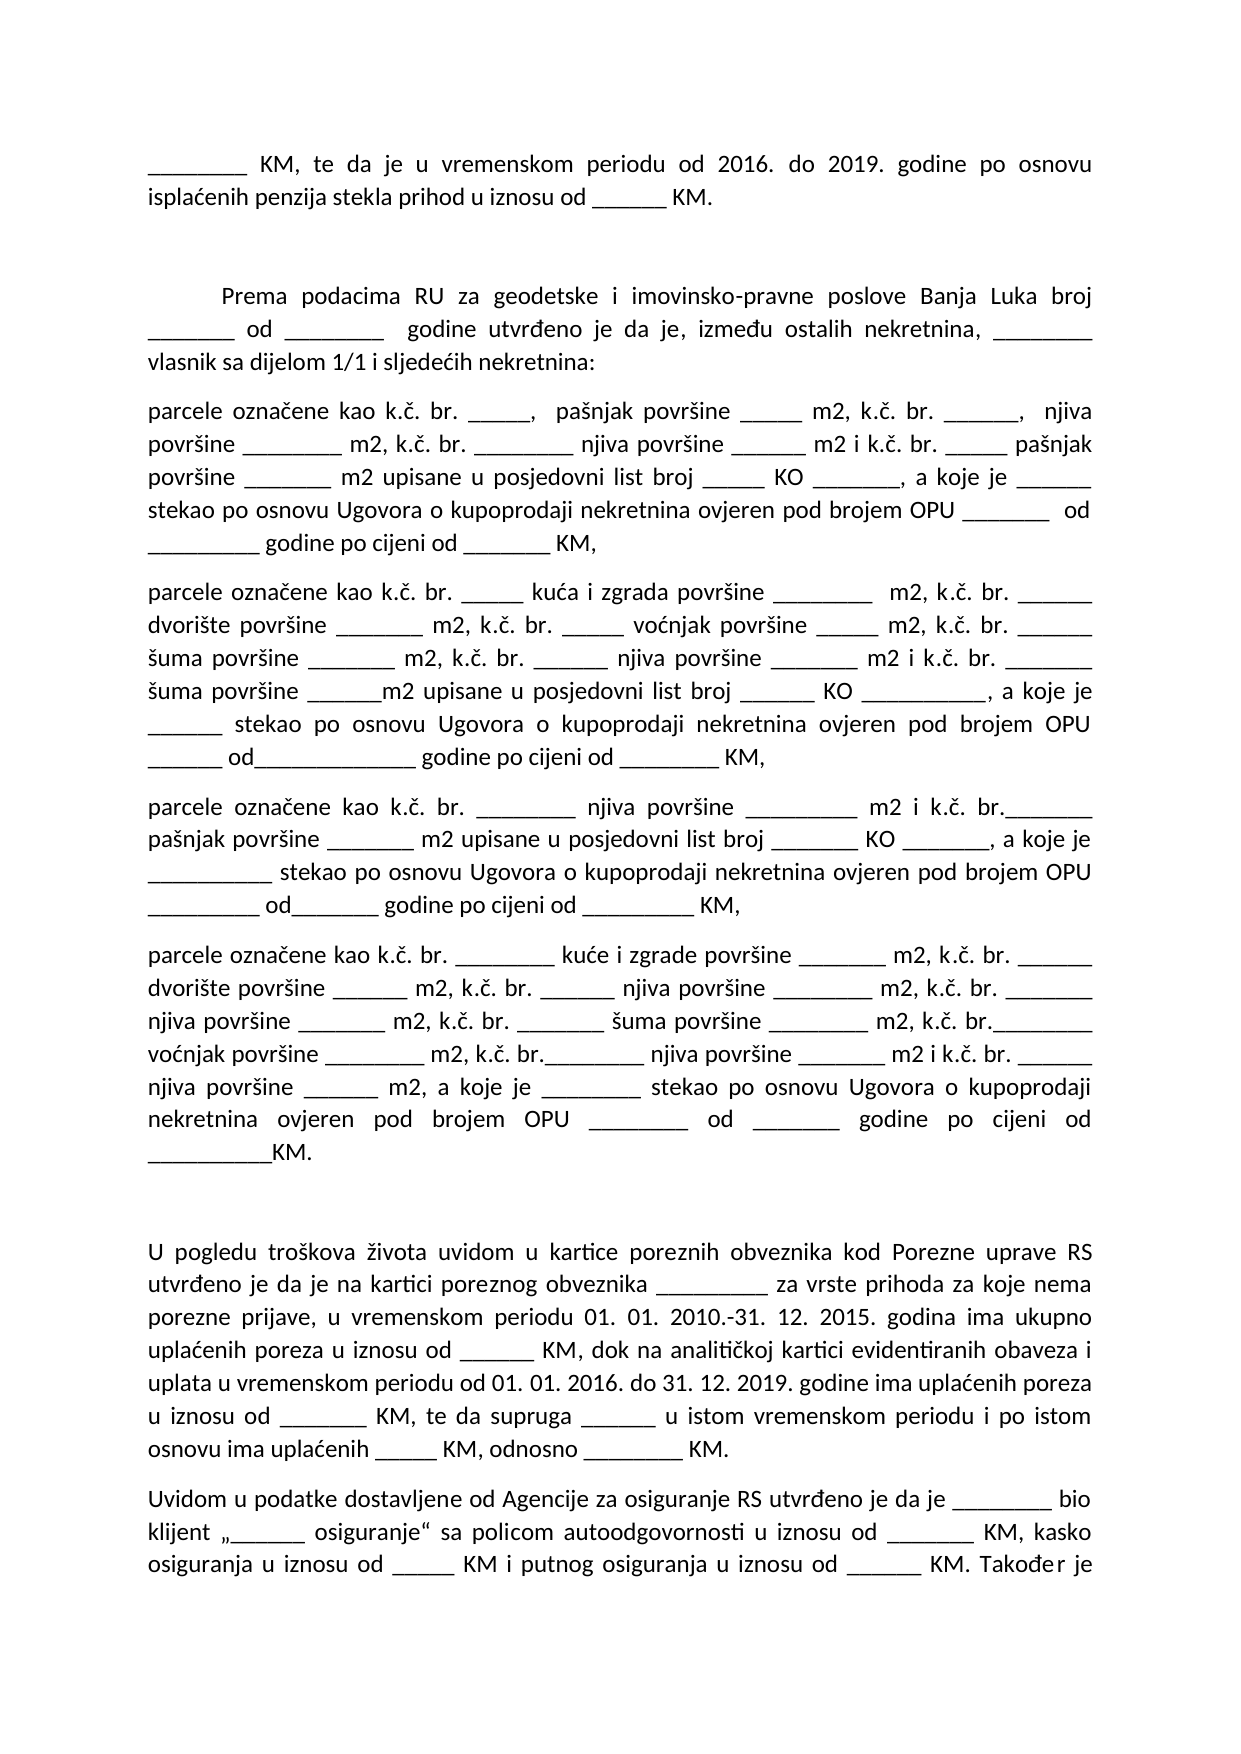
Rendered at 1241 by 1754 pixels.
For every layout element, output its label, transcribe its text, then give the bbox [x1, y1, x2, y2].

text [148, 1483, 1092, 1579]
text parcele označene kao k.č. br. ________ kuće i zgrade površine _______ m2, k.č. br. ______ dvorište površine ______ m2, k.č. br. ______ njiva površine ________ m2, k.č. br. _______ njiva površine _______ m2, k.č. br. _______ šuma površine ________ m2, k.č. br.________ voćnjak površine ________ m2, k.č. br.________ njiva površine _______ m2 i k.č. br. ______ njiva površine ______ m2, a koje je ________ stekao po osnovu Ugovora o kupoprodaji nekretnina ovjeren pod brojem OPU ________ od _______ godine po cijeni od __________KM. [148, 939, 1092, 1167]
text U pogledu troškova života uvidom u kartice poreznih obveznika kod Porezne uprave RS utvrđeno je da je na kartici poreznog obveznika _________ za vrste prihoda za koje nema porezne prijave, u vremenskom periodu 01. 01. 2010.-31. 12. 2015. godina ima ukupno uplaćenih poreza u iznosu od ______ KM, dok na analitičkoj kartici evidentiranih obaveza i uplata u vremenskom periodu od 01. 01. 2016. do 31. 12. 2019. godine ima uplaćenih poreza u iznosu od _______ KM, te da supruga ______ u istom vremenskom periodu i po istom osnovu ima uplaćenih _____ KM, odnosno ________ KM. [148, 1236, 1092, 1464]
text Prema podacima RU za geodetske i imovinsko-pravne poslove Banja Luka broj _______ od ________ godine utvrđeno je da je, između ostalih nekretnina, ________ vlasnik sa dijelom 1/1 i sljedećih nekretnina: [148, 280, 1092, 376]
text parcele označene kao k.č. br. _____, pašnjak površine _____ m2, k.č. br. ______, njiva površine ________ m2, k.č. br. ________ njiva površine ______ m2 i k.č. br. _____ pašnjak površine _______ m2 upisane u posjedovni list broj _____ KO _______, a koje je ______ stekao po osnovu Ugovora o kupoprodaji nekretnina ovjeren pod brojem OPU _______ od _________ godine po cijeni od _______ KM, [148, 395, 1092, 557]
text parcele označene kao k.č. br. ________ njiva površine _________ m2 i k.č. br._______ pašnjak površine _______ m2 upisane u posjedovni list broj _______ KO _______, a koje je __________ stekao po osnovu Ugovora o kupoprodaji nekretnina ovjeren pod brojem OPU _________ od_______ godine po cijeni od _________ KM, [148, 791, 1092, 920]
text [148, 148, 1092, 211]
text parcele označene kao k.č. br. _____ kuća i zgrada površine ________ m2, k.č. br. ______ dvorište površine _______ m2, k.č. br. _____ voćnjak površine _____ m2, k.č. br. ______ šuma površine _______ m2, k.č. br. ______ njiva površine _______ m2 i k.č. br. _______ šuma površine ______m2 upisane u posjedovni list broj ______ KO __________, a koje je ______ stekao po osnovu Ugovora o kupoprodaji nekretnina ovjeren pod brojem OPU ______ od_____________ godine po cijeni od ________ KM, [148, 576, 1092, 772]
